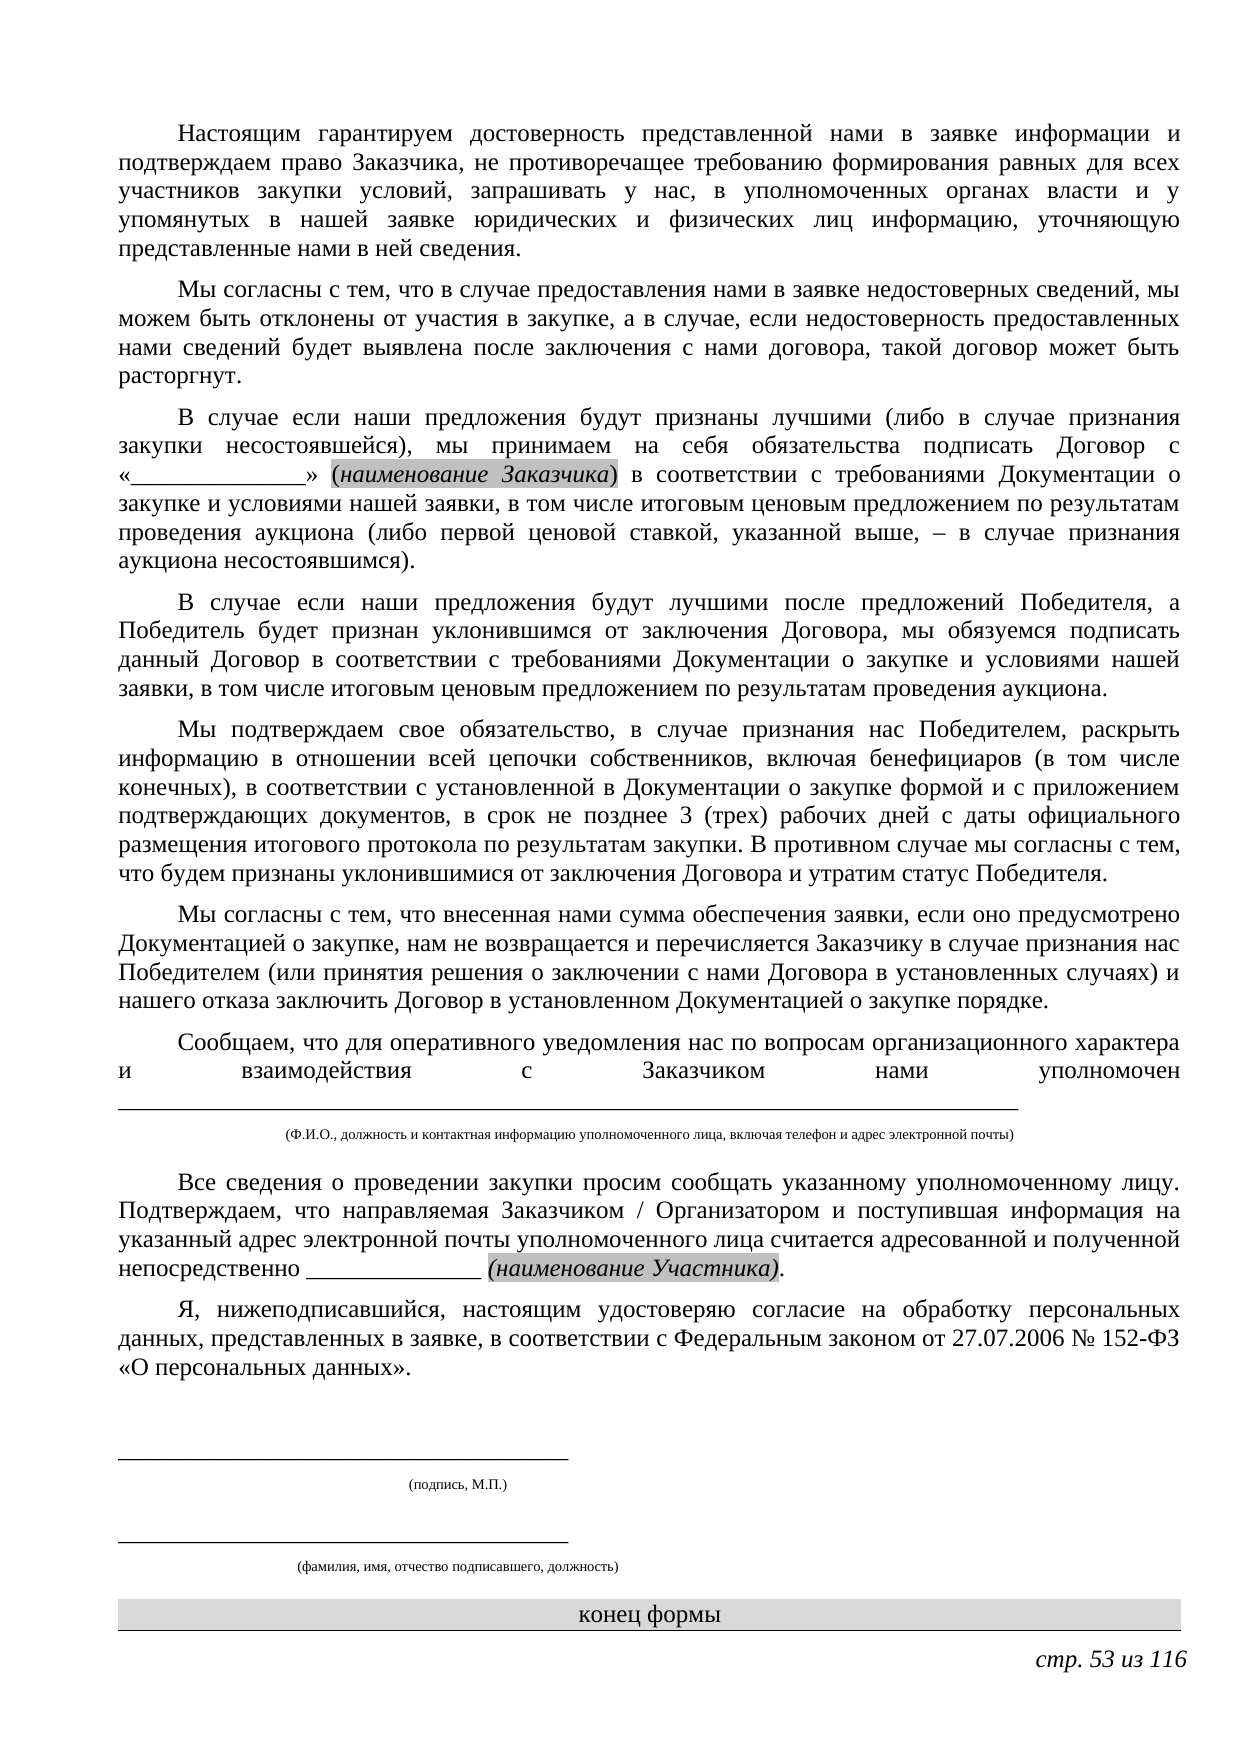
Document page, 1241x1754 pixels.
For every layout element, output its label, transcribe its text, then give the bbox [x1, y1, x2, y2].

text Сообщаем, что для оперативного уведомления нас по вопросам организационного характера и взаимодействия с Заказчиком нами уполномочен ________________________________________________________________________ [118, 1027, 1181, 1113]
text В случае если наши предложения будут лучшими после предложений Победителя, а Победитель будет признан уклонившимся от заключения Договора, мы обязуемся подписать данный Договор в соответствии с требованиями Документации о закупке и условиями нашей заявки, в том числе итоговым ценовым предложением по результатам проведения аукциона. [118, 587, 1181, 702]
text Я, нижеподписавшийся, настоящим удостоверяю согласие на обработку персональных данных, представленных в заявке, в соответствии с Федеральным законом от 27.07.2006 № 152-ФЗ «О персональных данных». [118, 1294, 1181, 1381]
text Настоящим гарантируем достоверность представленной нами в заявке информации и подтверждаем право Заказчика, не противоречащее требованию формирования равных для всех участников закупки условий, запрашивать у нас, в уполномоченных органах власти и у упомянутых в нашей заявке юридических и физических лиц информацию, уточняющую представленные нами в ней сведения. [118, 118, 1181, 262]
text В случае если наши предложения будут признаны лучшими (либо в случае признания закупки несостоявшейся), мы принимаем на себя обязательства подписать Договор с «______________» (наименование Заказчика) в соответствии с требованиями Документации о закупке и условиями нашей заявки, в том числе итоговым ценовым предложением по результатам проведения аукциона (либо первой ценовой ставкой, указанной выше, – в случае признания аукциона несостоявшимся). [118, 402, 1181, 574]
text (подпись, М.П.) [118, 1476, 797, 1504]
text Мы согласны с тем, что внесенная нами сумма обеспечения заявки, если оно предусмотрено Документацией о закупке, нам не возвращается и перечисляется Заказчику в случае признания нас Победителем (или принятия решения о заключении с нами Договора в установленных случаях) и нашего отказа заключить Договор в установленном Документацией о закупке порядке. [118, 899, 1181, 1014]
text ____________________________________ [118, 1434, 1181, 1463]
text ____________________________________ [118, 1517, 1181, 1546]
text Мы согласны с тем, что в случае предоставления нами в заявке недостоверных сведений, мы можем быть отклонены от участия в закупке, а в случае, если недостоверность предоставленных нами сведений будет выявлена после заключения с нами договора, такой договор может быть расторгнут. [118, 274, 1181, 389]
text (Ф.И.О., должность и контактная информацию уполномоченного лица, включая телефон и адрес электронной почты) [118, 1126, 1181, 1154]
text (фамилия, имя, отчество подписавшего, должность) [118, 1558, 797, 1587]
text Все сведения о проведении закупки просим сообщать указанному уполномоченному лицу. Подтверждаем, что направляемая Заказчиком / Организатором и поступившая информация на указанный адрес электронной почты уполномоченного лица считается адресованной и полученной непосредственно ______________ (наименование Участника). [118, 1167, 1181, 1282]
text конец формы [118, 1599, 1181, 1630]
text Мы подтверждаем свое обязательство, в случае признания нас Победителем, раскрыть информацию в отношении всей цепочки собственников, включая бенефициаров (в том числе конечных), в соответствии с установленной в Документации о закупке формой и с приложением подтверждающих документов, в срок не позднее 3 (трех) рабочих дней с даты официального размещения итогового протокола по результатам закупки. В противном случае мы согласны с тем, что будем признаны уклонившимися от заключения Договора и утратим статус Победителя. [118, 714, 1181, 887]
